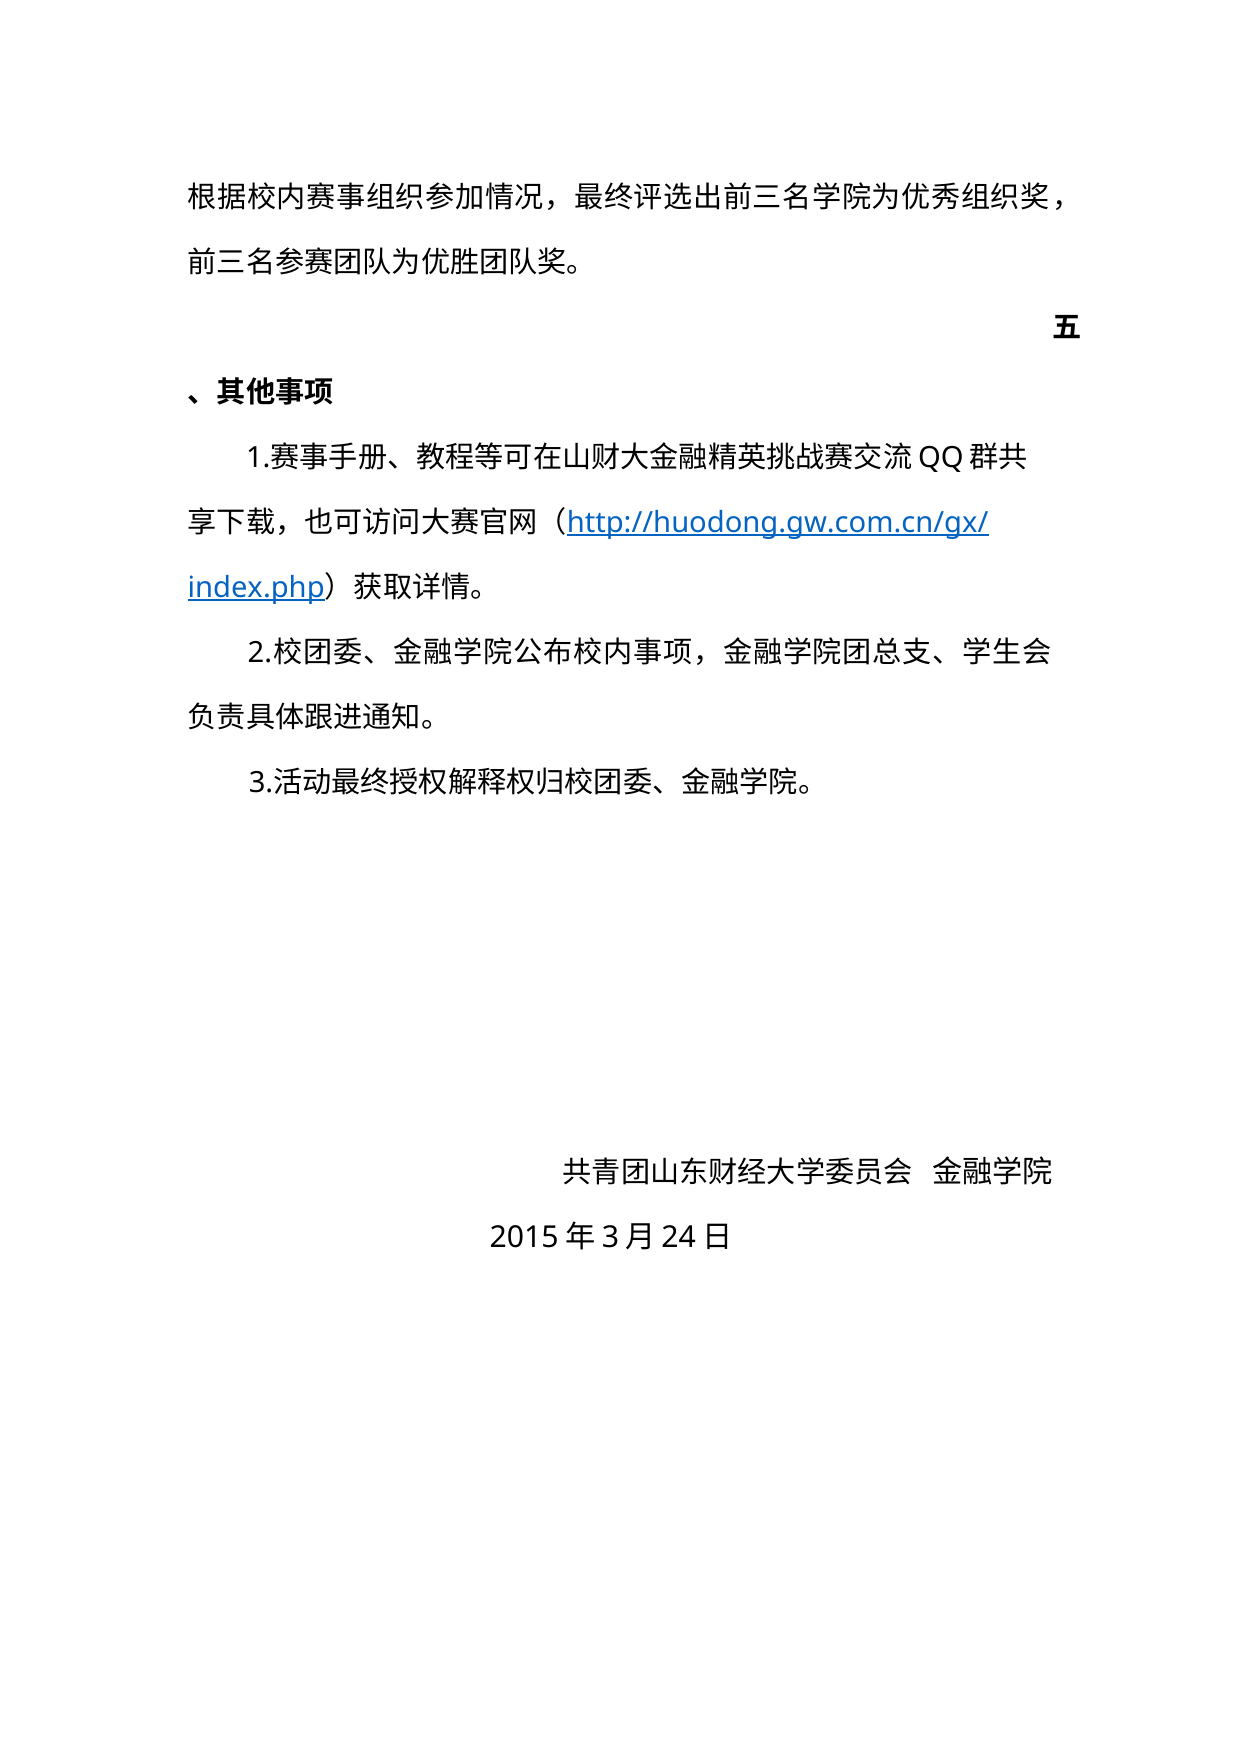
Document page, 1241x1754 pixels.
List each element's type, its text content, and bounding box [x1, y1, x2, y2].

text 共青团山东财经大学委员会 金融学院 [187, 1137, 1053, 1202]
text 3.活动最终授权解释权归校团委、金融学院。 [187, 747, 1053, 812]
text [187, 162, 1053, 292]
text 1.赛事手册、教程等可在山财大金融精英挑战赛交流QQ群共享下载，也可访问大赛官网（http://huodong.gw.com.cn/gx/index.php）获取详情。 [187, 422, 1053, 617]
text 2.校团委、金融学院公布校内事项，金融学院团总支、学生会负责具体跟进通知。 [187, 617, 1053, 747]
text 五、其他事项 [187, 292, 1053, 422]
